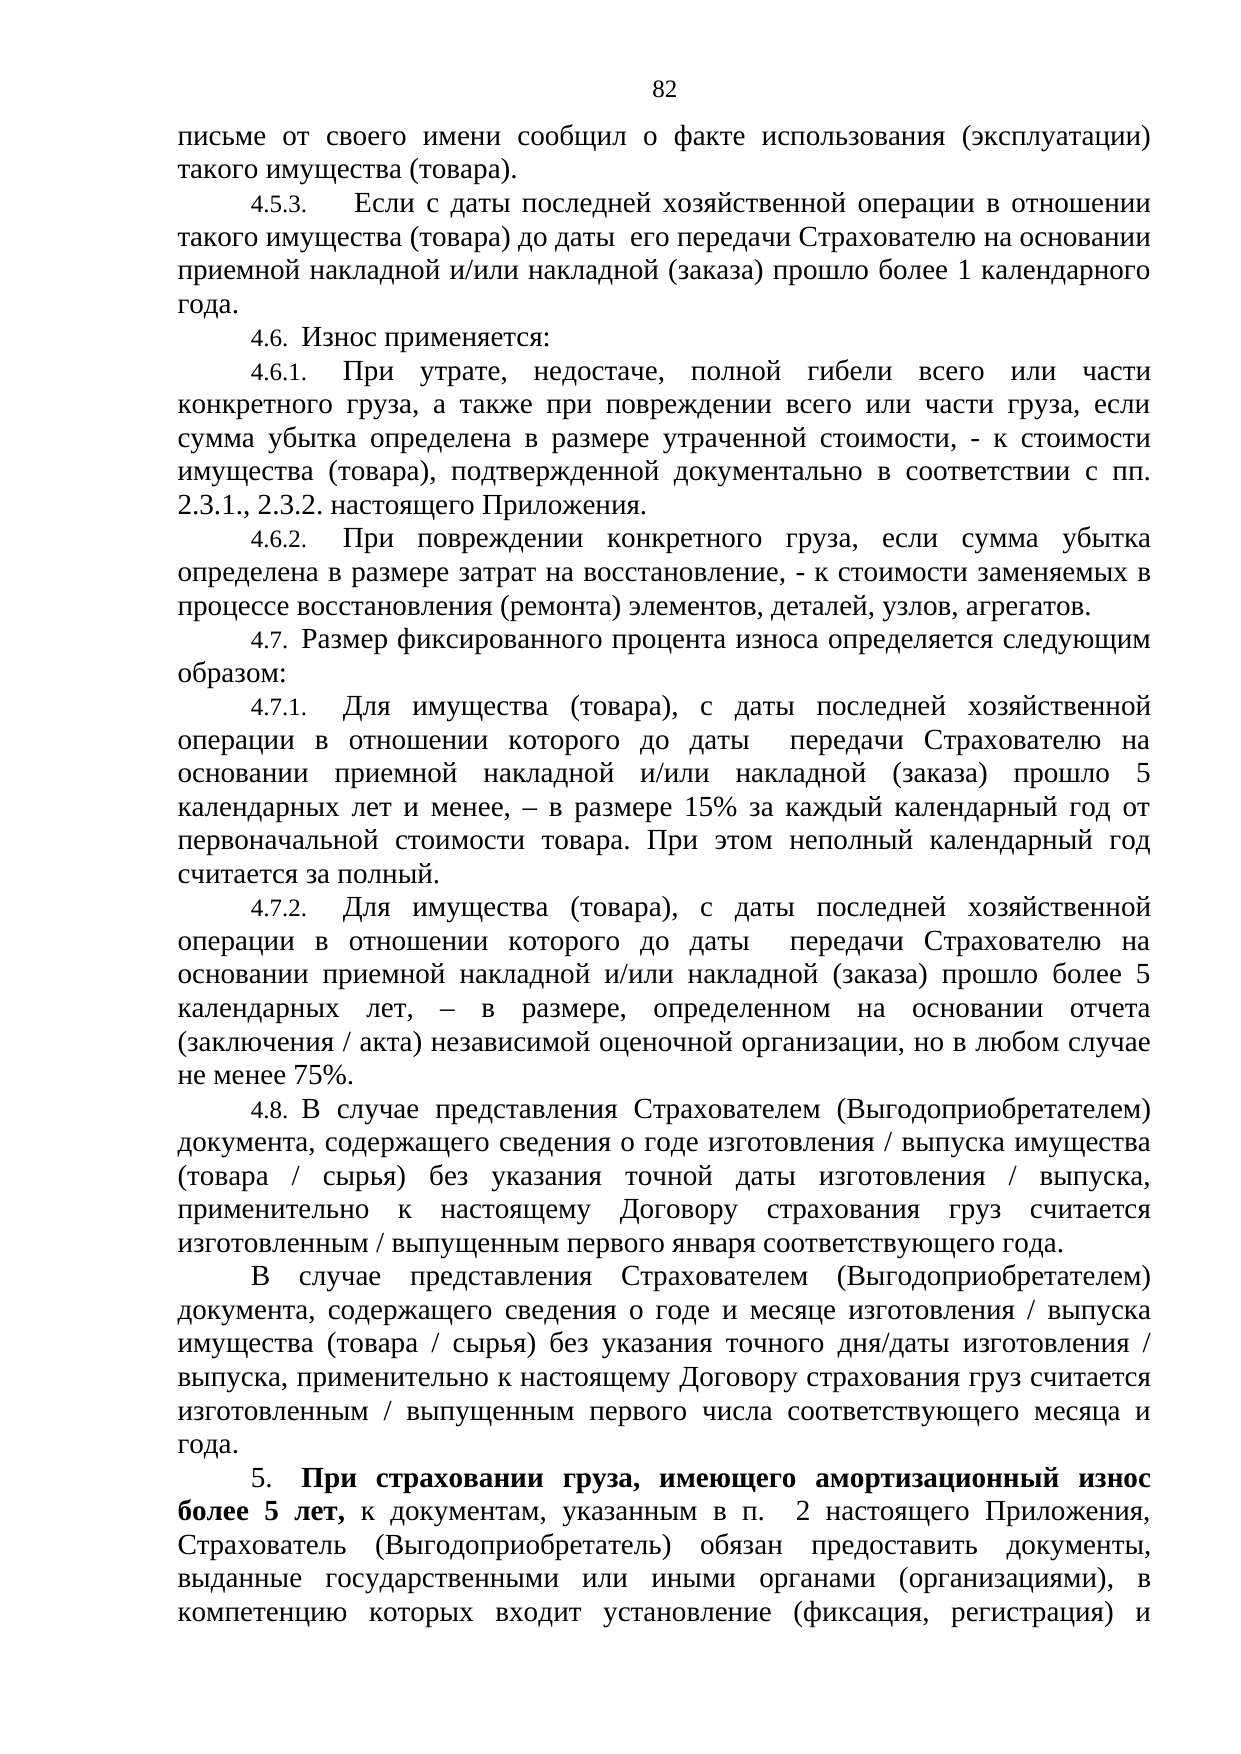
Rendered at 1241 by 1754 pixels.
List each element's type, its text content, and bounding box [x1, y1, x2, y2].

list При утрате, недостаче, полной гибели всего или части конкретного груза, а также при повреждении всего или части груза, если сумма убытка определена в размере утраченной стоимости, - к стоимости имущества (товара), подтвержденной документально в соответствии с пп. 2.3.1., 2.3.2. настоящего Приложения. [177, 353, 1152, 521]
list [177, 1460, 1152, 1627]
list Для имущества (товара), с даты последней хозяйственной операции в отношении которого до даты передачи Страхователю на основании приемной накладной и/или накладной (заказа) прошло более 5 календарных лет, – в размере, определенном на основании отчета (заключения / акта) независимой оценочной организации, но в любом случае не менее 75%. [177, 889, 1152, 1091]
list Размер фиксированного процента износа определяется следующим образом: [177, 621, 1152, 688]
list В случае представления Страхователем (Выгодоприобретателем) документа, содержащего сведения о годе изготовления / выпуска имущества (товара / сырья) без указания точной даты изготовления / выпуска, применительно к настоящему Договору страхования груз считается изготовленным / выпущенным первого января соответствующего года. [177, 1091, 1152, 1258]
list Износ применяется: [177, 319, 1152, 353]
list Если с даты последней хозяйственной операции в отношении такого имущества (товара) до даты его передачи Страхователю на основании приемной накладной и/или накладной (заказа) прошло более 1 календарного года. [177, 185, 1152, 319]
list При повреждении конкретного груза, если сумма убытка определена в размере затрат на восстановление, - к стоимости заменяемых в процессе восстановления (ремонта) элементов, деталей, узлов, агрегатов. [177, 521, 1152, 621]
list Для имущества (товара), с даты последней хозяйственной операции в отношении которого до даты передачи Страхователю на основании приемной накладной и/или накладной (заказа) прошло 5 календарных лет и менее, – в размере 15% за каждый календарный год от первоначальной стоимости товара. При этом неполный календарный год считается за полный. [177, 688, 1152, 889]
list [177, 118, 1152, 185]
text В случае представления Страхователем (Выгодоприобретателем) документа, содержащего сведения о годе и месяце изготовления / выпуска имущества (товара / сырья) без указания точного дня/даты изготовления / выпуска, применительно к настоящему Договору страхования груз считается изготовленным / выпущенным первого числа соответствующего месяца и года. [177, 1258, 1152, 1460]
